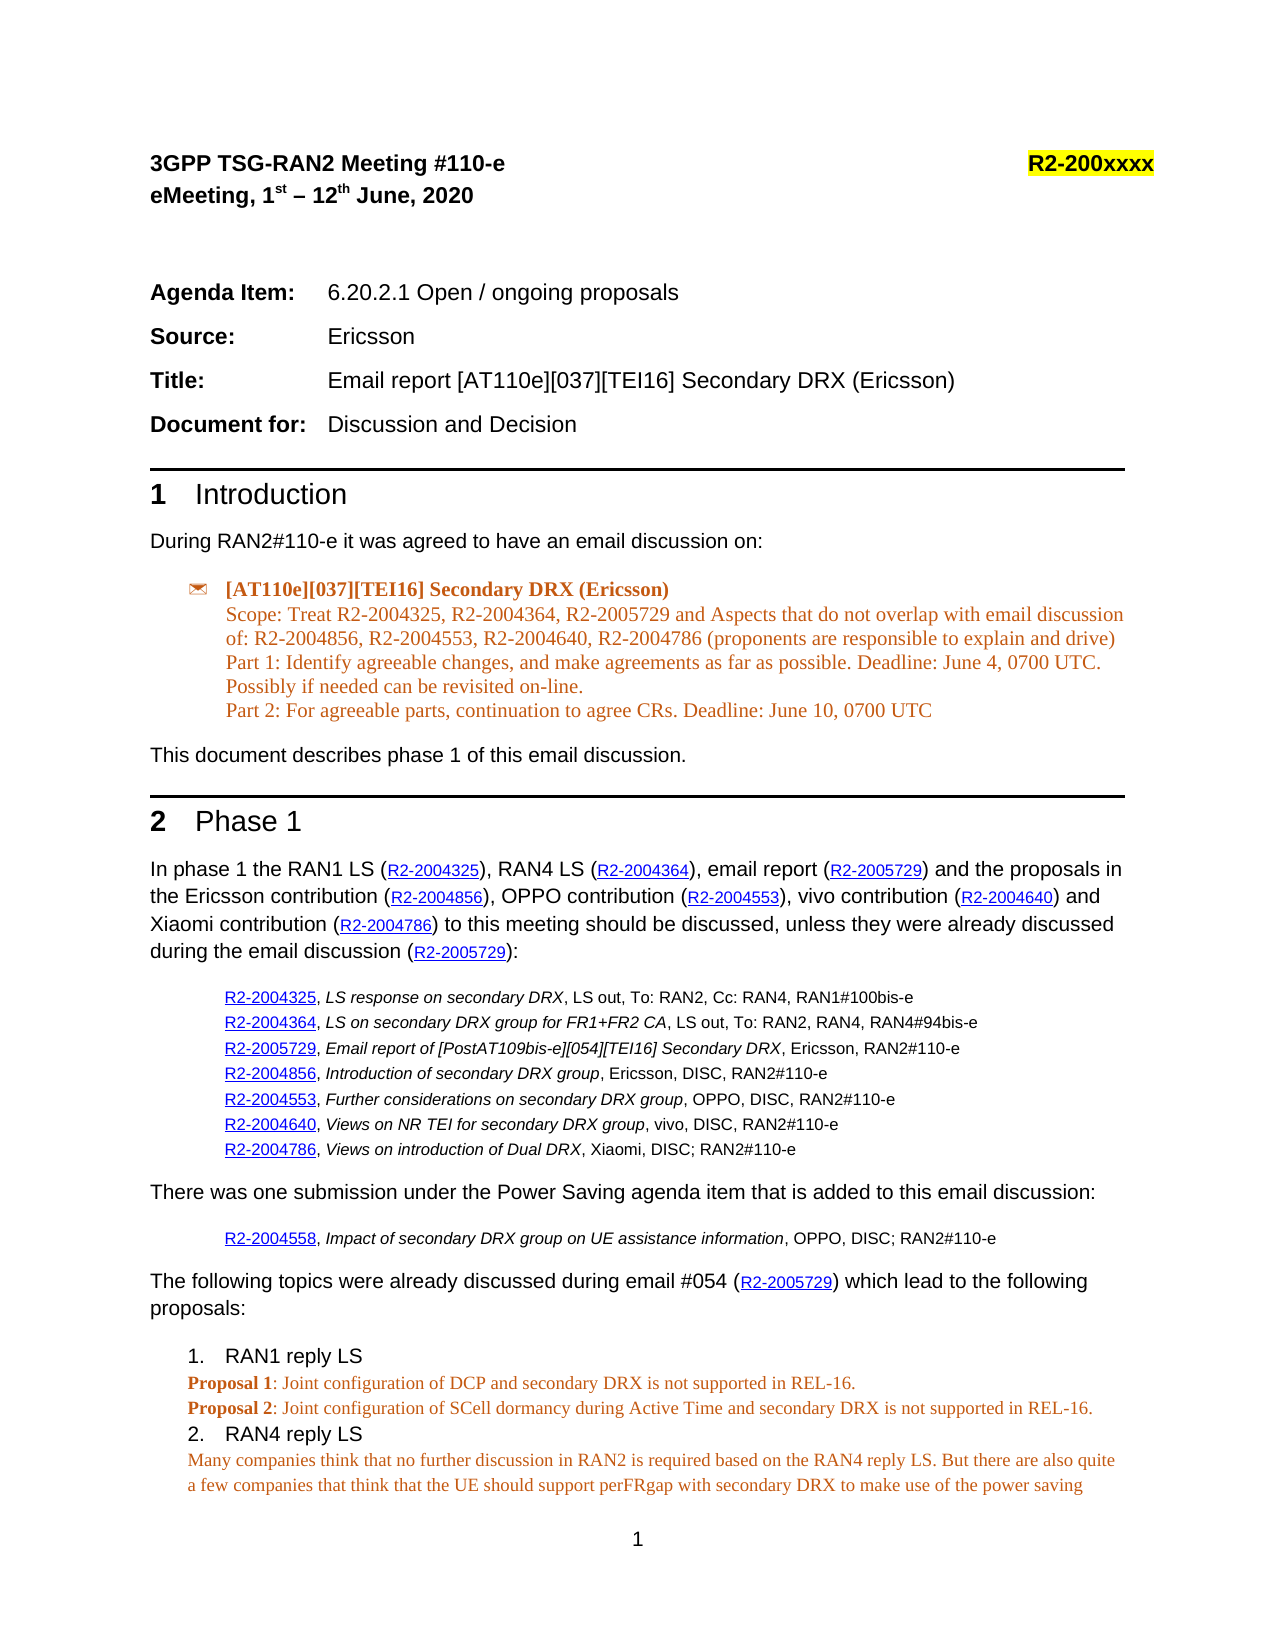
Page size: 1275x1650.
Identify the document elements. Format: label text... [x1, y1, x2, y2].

text R2-2004856, Introduction of secondary DRX group, Ericsson, DISC, RAN2#110-e [224, 1064, 1125, 1083]
list RAN4 reply LS [187, 1421, 1125, 1445]
text This document describes phase 1 of this email discussion. [150, 743, 1125, 767]
text R2-2004640, Views on NR TEI for secondary DRX group, vivo, DISC, RAN2#110-e [224, 1115, 1125, 1134]
list RAN1 reply LS [187, 1344, 1125, 1368]
subtitle Phase 1 [150, 798, 1125, 838]
text During RAN2#110-e it was agreed to have an email discussion on: [150, 529, 1125, 553]
text R2-2005729, Email report of [PostAT109bis-e][054][TEI16] Secondary DRX, Ericsson, RAN2#110-e [224, 1038, 1125, 1058]
text There was one submission under the Power Saving agenda item that is added to this email discussion: [150, 1180, 1125, 1204]
text Agenda Item: 6.20.2.1 Open / ongoing proposals [150, 279, 1125, 305]
text Title: Email report [AT110e][037][TEI16] Secondary DRX (Ericsson) [150, 367, 1125, 393]
text Source: Ericsson [150, 323, 1125, 349]
text R2-2004553, Further considerations on secondary DRX group, OPPO, DISC, RAN2#110-e [224, 1089, 1125, 1108]
text In phase 1 the RAN1 LS (R2-2004325), RAN4 LS (R2-2004364), email report (R2-2005729) and the proposals in the Ericsson contribution (R2-2004856), OPPO contribution (R2-2004553), vivo contribution (R2-2004640) and Xiaomi contribution (R2-2004786) to this meeting should be discussed, unless they were already discussed during the email discussion (R2-2005729): [150, 857, 1125, 963]
text R2-2004786, Views on introduction of Dual DRX, Xiaomi, DISC; RAN2#110-e [224, 1140, 1125, 1159]
text [AT110e][037][TEI16] Secondary DRX (Ericsson) [188, 577, 1125, 601]
text Part 2: For agreeable parts, continuation to agree CRs. Deadline: June 10, 0700 UTC [188, 698, 1125, 722]
text Document for: Discussion and Decision [150, 411, 1125, 437]
text Part 1: Identify agreeable changes, and make agreements as far as possible. Deadline: June 4, 0700 UTC. Possibly if needed can be revisited on-line. [188, 649, 1125, 698]
text R2-2004558, Impact of secondary DRX group on UE assistance information, OPPO, DISC; RAN2#110-e [224, 1228, 1125, 1248]
text R2-2004364, LS on secondary DRX group for FR1+FR2 CA, LS out, To: RAN2, RAN4, RAN4#94bis-e [224, 1013, 1125, 1032]
text R2-2004325, LS response on secondary DRX, LS out, To: RAN2, Cc: RAN4, RAN1#100bis-e [224, 988, 1125, 1007]
text The following topics were already discussed during email #054 (R2-2005729) which lead to the following proposals: [150, 1268, 1125, 1320]
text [187, 1449, 1125, 1495]
text Scope: Treat R2-2004325, R2-2004364, R2-2005729 and Aspects that do not overlap with email discussion of: R2-2004856, R2-2004553, R2-2004640, R2-2004786 (proponents are responsible to explain and drive) [188, 601, 1125, 649]
subtitle Introduction [150, 471, 1125, 510]
text Proposal 2: Joint configuration of SCell dormancy during Active Time and secondary DRX is not supported in REL-16. [187, 1397, 1125, 1418]
text 3GPP TSG-RAN2 Meeting #110-e R2-200xxxx [150, 150, 1028, 176]
text Proposal 1: Joint configuration of DCP and secondary DRX is not supported in REL-16. [187, 1372, 1125, 1393]
text eMeeting, 1st – 12th June, 2020 [150, 182, 1125, 208]
